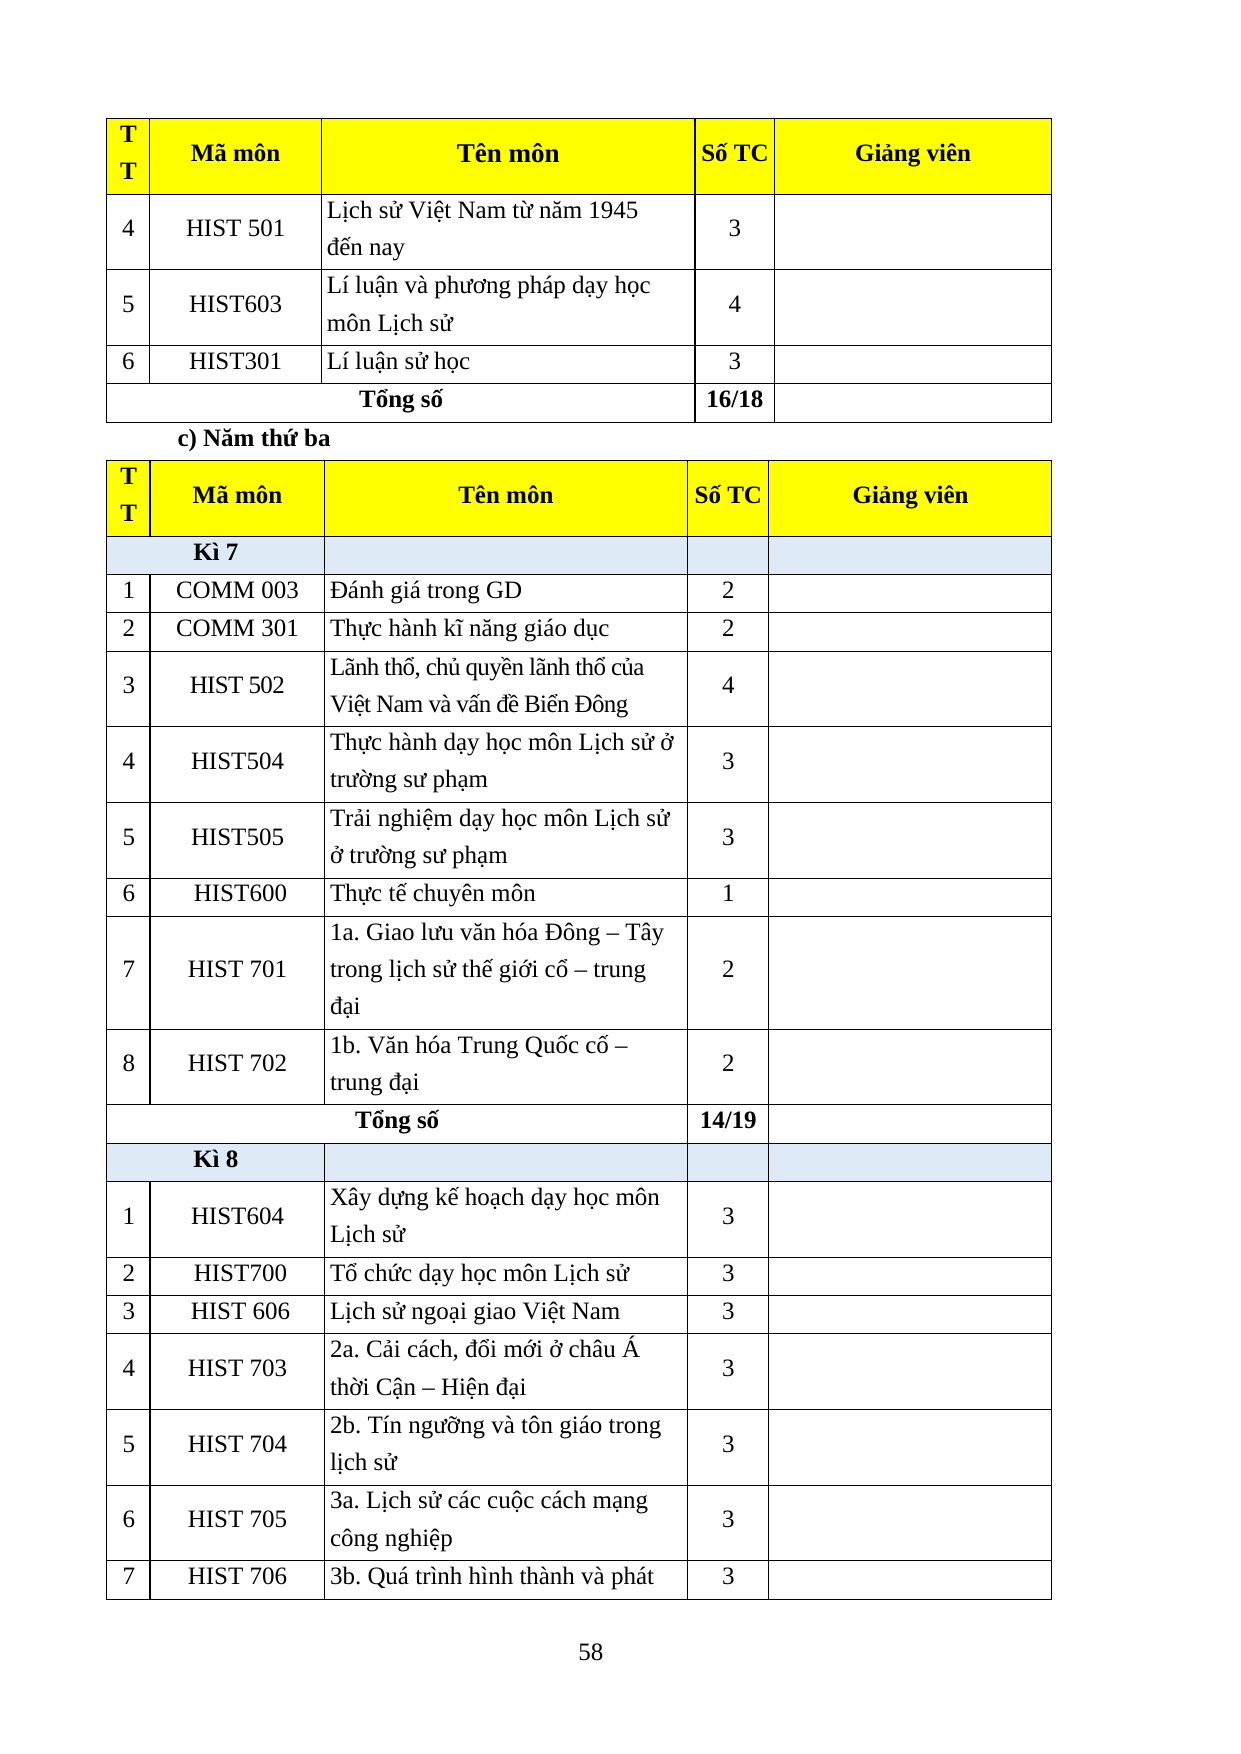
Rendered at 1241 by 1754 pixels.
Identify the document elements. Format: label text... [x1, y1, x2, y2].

table_cell 3 [688, 1486, 768, 1560]
table_header Giảng viên [769, 461, 1051, 536]
table_cell [769, 1334, 1051, 1409]
table_cell [769, 1258, 1051, 1295]
table_cell 14/19 [688, 1105, 768, 1143]
table_cell 4 [688, 652, 768, 726]
table_header Mã môn [150, 119, 321, 194]
table_cell [769, 879, 1051, 916]
table_cell Lí luận và phương pháp dạy học môn Lịch sử [322, 270, 694, 345]
table_cell 4 [696, 270, 774, 345]
table_cell 2 [688, 917, 768, 1029]
table_cell 3 [688, 1182, 768, 1257]
table_cell 1 [107, 1182, 149, 1257]
table_header TT [107, 461, 149, 536]
table_cell 3 [688, 1258, 768, 1295]
table_cell Lãnh thổ, chủ quyền lãnh thổ của Việt Nam và vấn đề Biển Đông [325, 652, 687, 726]
table_cell [775, 384, 1051, 422]
table_cell HIST603 [150, 270, 321, 345]
table_cell 2 [107, 613, 149, 651]
table_cell [769, 1030, 1051, 1104]
table_cell HIST505 [151, 803, 324, 877]
table_cell HIST 705 [151, 1486, 324, 1560]
table_cell 2a. Cải cách, đổi mới ở châu Á thời Cận – Hiện đại [325, 1334, 687, 1409]
table_cell 2 [688, 575, 768, 612]
table_cell Trải nghiệm dạy học môn Lịch sử ở trường sư phạm [325, 803, 687, 877]
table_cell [325, 1561, 687, 1598]
table_cell 3 [688, 727, 768, 802]
table_cell [775, 195, 1051, 269]
table_cell 5 [107, 803, 149, 877]
table_cell [769, 537, 1051, 574]
table_cell [688, 1144, 768, 1181]
table_header Tên môn [325, 461, 687, 536]
table_cell HIST 706 [151, 1561, 324, 1598]
table_cell [688, 537, 768, 574]
table_cell [769, 613, 1051, 651]
table_header TT [107, 119, 149, 194]
table_cell HIST700 [151, 1258, 324, 1295]
table_cell 4 [107, 1334, 149, 1409]
table_cell Lịch sử ngoại giao Việt Nam [325, 1296, 687, 1333]
table_cell [769, 652, 1051, 726]
table_cell COMM 003 [151, 575, 324, 612]
table_cell HIST 501 [150, 195, 321, 269]
table_cell HIST504 [151, 727, 324, 802]
table_cell [325, 537, 687, 574]
table_cell HIST600 [151, 879, 324, 916]
table_cell [769, 1561, 1051, 1598]
table_cell Đánh giá trong GD [325, 575, 687, 612]
table_header Tên môn [322, 119, 694, 194]
table_header Số TC [696, 119, 774, 194]
table_cell 5 [107, 1410, 149, 1484]
table_cell Lí luận sử học [322, 346, 694, 383]
table_cell 1a. Giao lưu văn hóa Đông – Tây trong lịch sử thế giới cổ – trung đại [325, 917, 687, 1029]
table_cell 2 [688, 613, 768, 651]
table_cell Kì 8 [107, 1144, 324, 1181]
table_header Giảng viên [775, 119, 1051, 194]
table_cell [769, 575, 1051, 612]
table_cell [769, 727, 1051, 802]
table_cell 3 [688, 1561, 768, 1598]
table_cell 6 [107, 346, 149, 383]
table_cell HIST604 [151, 1182, 324, 1257]
table_cell COMM 301 [151, 613, 324, 651]
table_cell 16/18 [696, 384, 774, 422]
table_cell [775, 346, 1051, 383]
table_cell 6 [107, 879, 149, 916]
table_cell 3 [688, 1296, 768, 1333]
table_cell 3 [688, 803, 768, 877]
table_cell Thực hành dạy học môn Lịch sử ở trường sư phạm [325, 727, 687, 802]
table_cell HIST301 [150, 346, 321, 383]
table_cell Tổng số [107, 1105, 687, 1143]
table_cell Thực tế chuyên môn [325, 879, 687, 916]
table_cell 1 [688, 879, 768, 916]
table_cell 3 [696, 195, 774, 269]
table_cell 1 [107, 575, 149, 612]
table_cell 3a. Lịch sử các cuộc cách mạng công nghiệp [325, 1486, 687, 1560]
table_cell 4 [107, 195, 149, 269]
table_cell [325, 1144, 687, 1181]
table_cell [769, 1182, 1051, 1257]
table_header Mã môn [151, 461, 324, 536]
table_cell [769, 1296, 1051, 1333]
table_cell 2b. Tín ngưỡng và tôn giáo trong lịch sử [325, 1410, 687, 1484]
table_cell 4 [107, 727, 149, 802]
table_header Số TC [688, 461, 768, 536]
table_cell 3 [688, 1334, 768, 1409]
table_cell [769, 1105, 1051, 1143]
table_cell [769, 803, 1051, 877]
table_cell [769, 1410, 1051, 1484]
table_cell Kì 7 [107, 537, 324, 574]
table_cell 3 [107, 652, 149, 726]
table_cell Xây dựng kế hoạch dạy học môn Lịch sử [325, 1182, 687, 1257]
table_cell HIST 704 [151, 1410, 324, 1484]
table_cell 2 [107, 1258, 149, 1295]
table_cell 1b. Văn hóa Trung Quốc cố – trung đại [325, 1030, 687, 1104]
table_cell Tổ chức dạy học môn Lịch sử [325, 1258, 687, 1295]
table_cell HIST 502 [151, 652, 324, 726]
table_cell HIST 703 [151, 1334, 324, 1409]
table_cell 3 [107, 1296, 149, 1333]
table_cell Tổng số [107, 384, 694, 422]
table_cell [769, 1486, 1051, 1560]
table_cell 3 [688, 1410, 768, 1484]
table_cell 3 [696, 346, 774, 383]
table_cell 8 [107, 1030, 149, 1104]
table_cell [769, 917, 1051, 1029]
table_cell 7 [107, 1561, 149, 1598]
table_cell Lịch sử Việt Nam từ năm 1945 đến nay [322, 195, 694, 269]
table_cell [775, 270, 1051, 345]
table_cell HIST 606 [151, 1296, 324, 1333]
table_cell 2 [688, 1030, 768, 1104]
table_cell HIST 702 [151, 1030, 324, 1104]
table_cell 6 [107, 1486, 149, 1560]
table_cell 5 [107, 270, 149, 345]
text c) Năm thứ ba [118, 423, 1063, 451]
table_cell Thực hành kĩ năng giáo dục [325, 613, 687, 651]
table_cell 7 [107, 917, 149, 1029]
table_cell HIST 701 [151, 917, 324, 1029]
table_cell [769, 1144, 1051, 1181]
